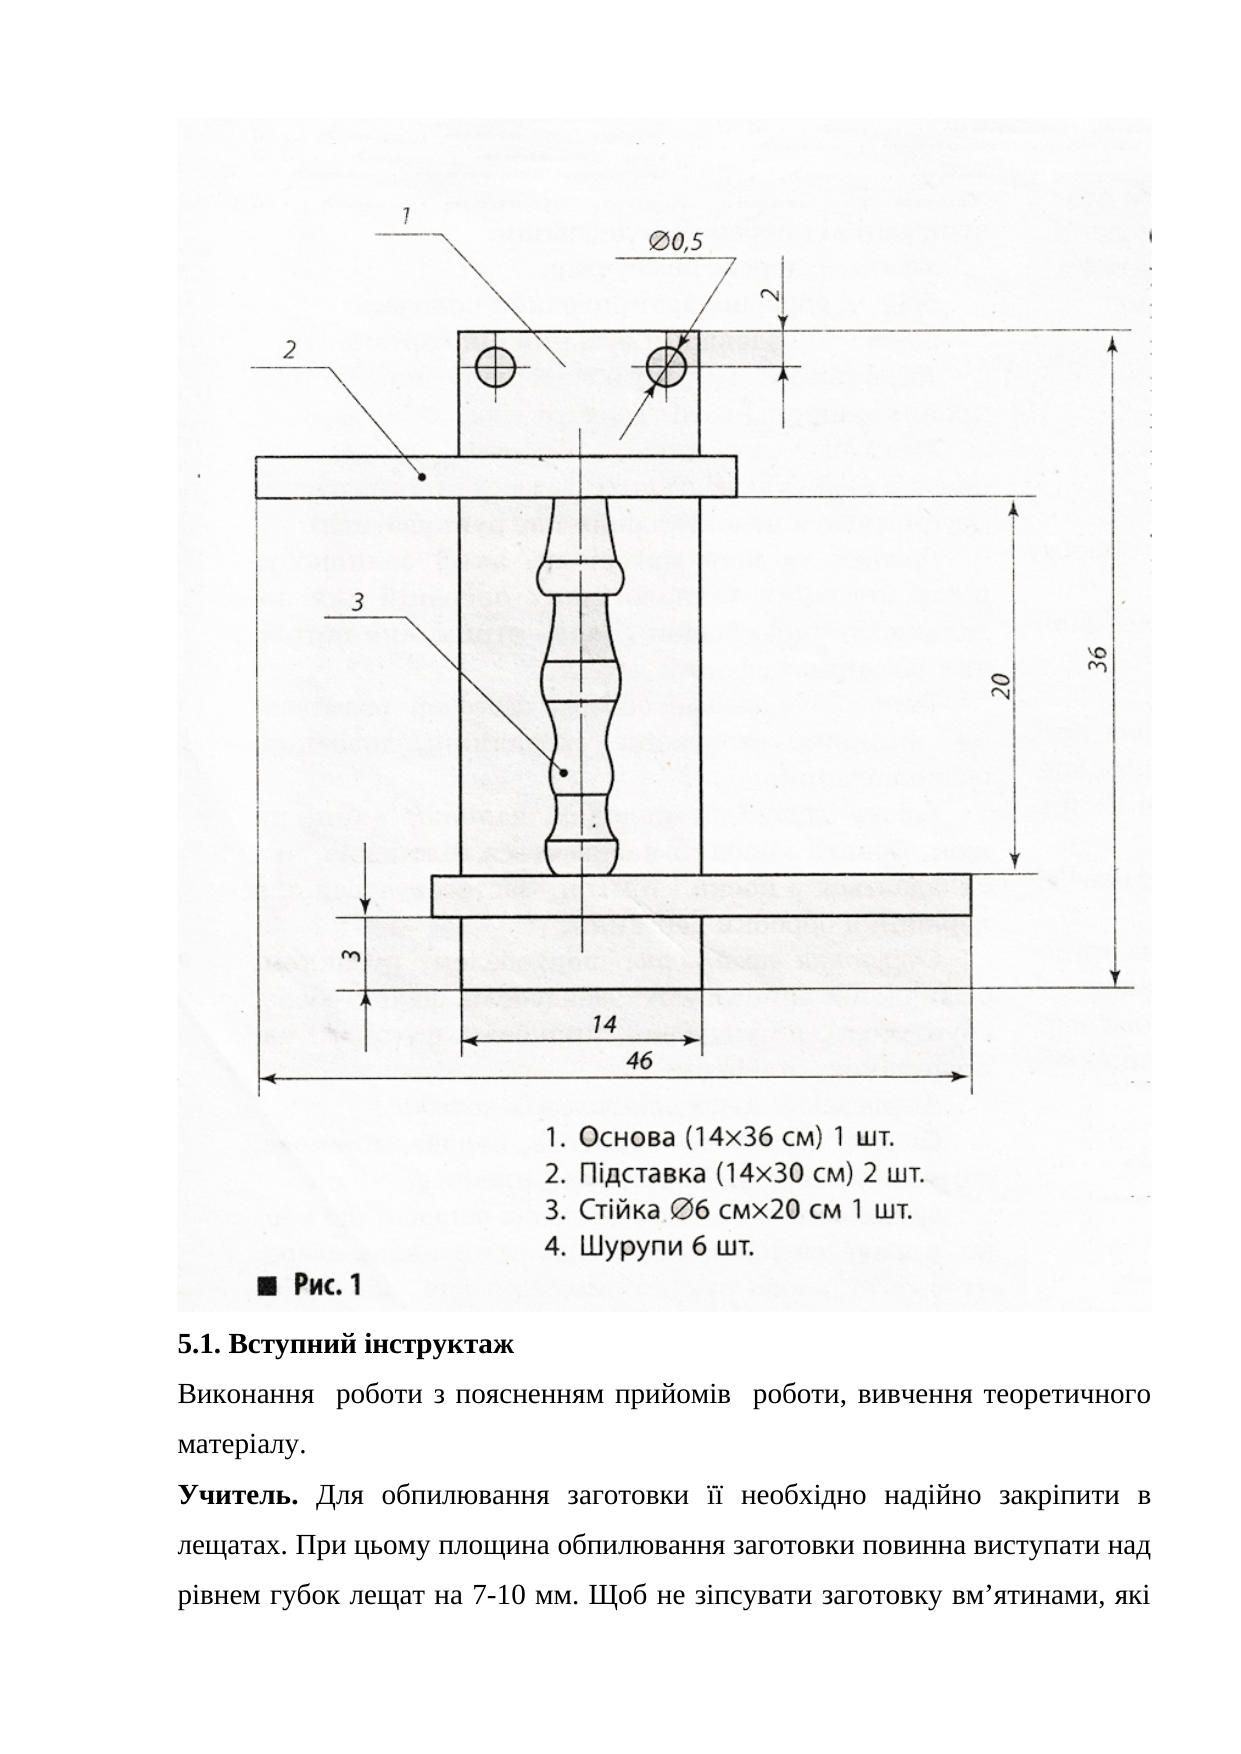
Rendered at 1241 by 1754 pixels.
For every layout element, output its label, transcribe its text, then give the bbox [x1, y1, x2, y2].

text 5.1. Вступний інструктаж [177, 1326, 1152, 1359]
picture [177, 118, 1152, 1312]
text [177, 1477, 1152, 1611]
text Виконання роботи з поясненням прийомів роботи, вивчення теоретичного матеріалу. [177, 1376, 1152, 1460]
